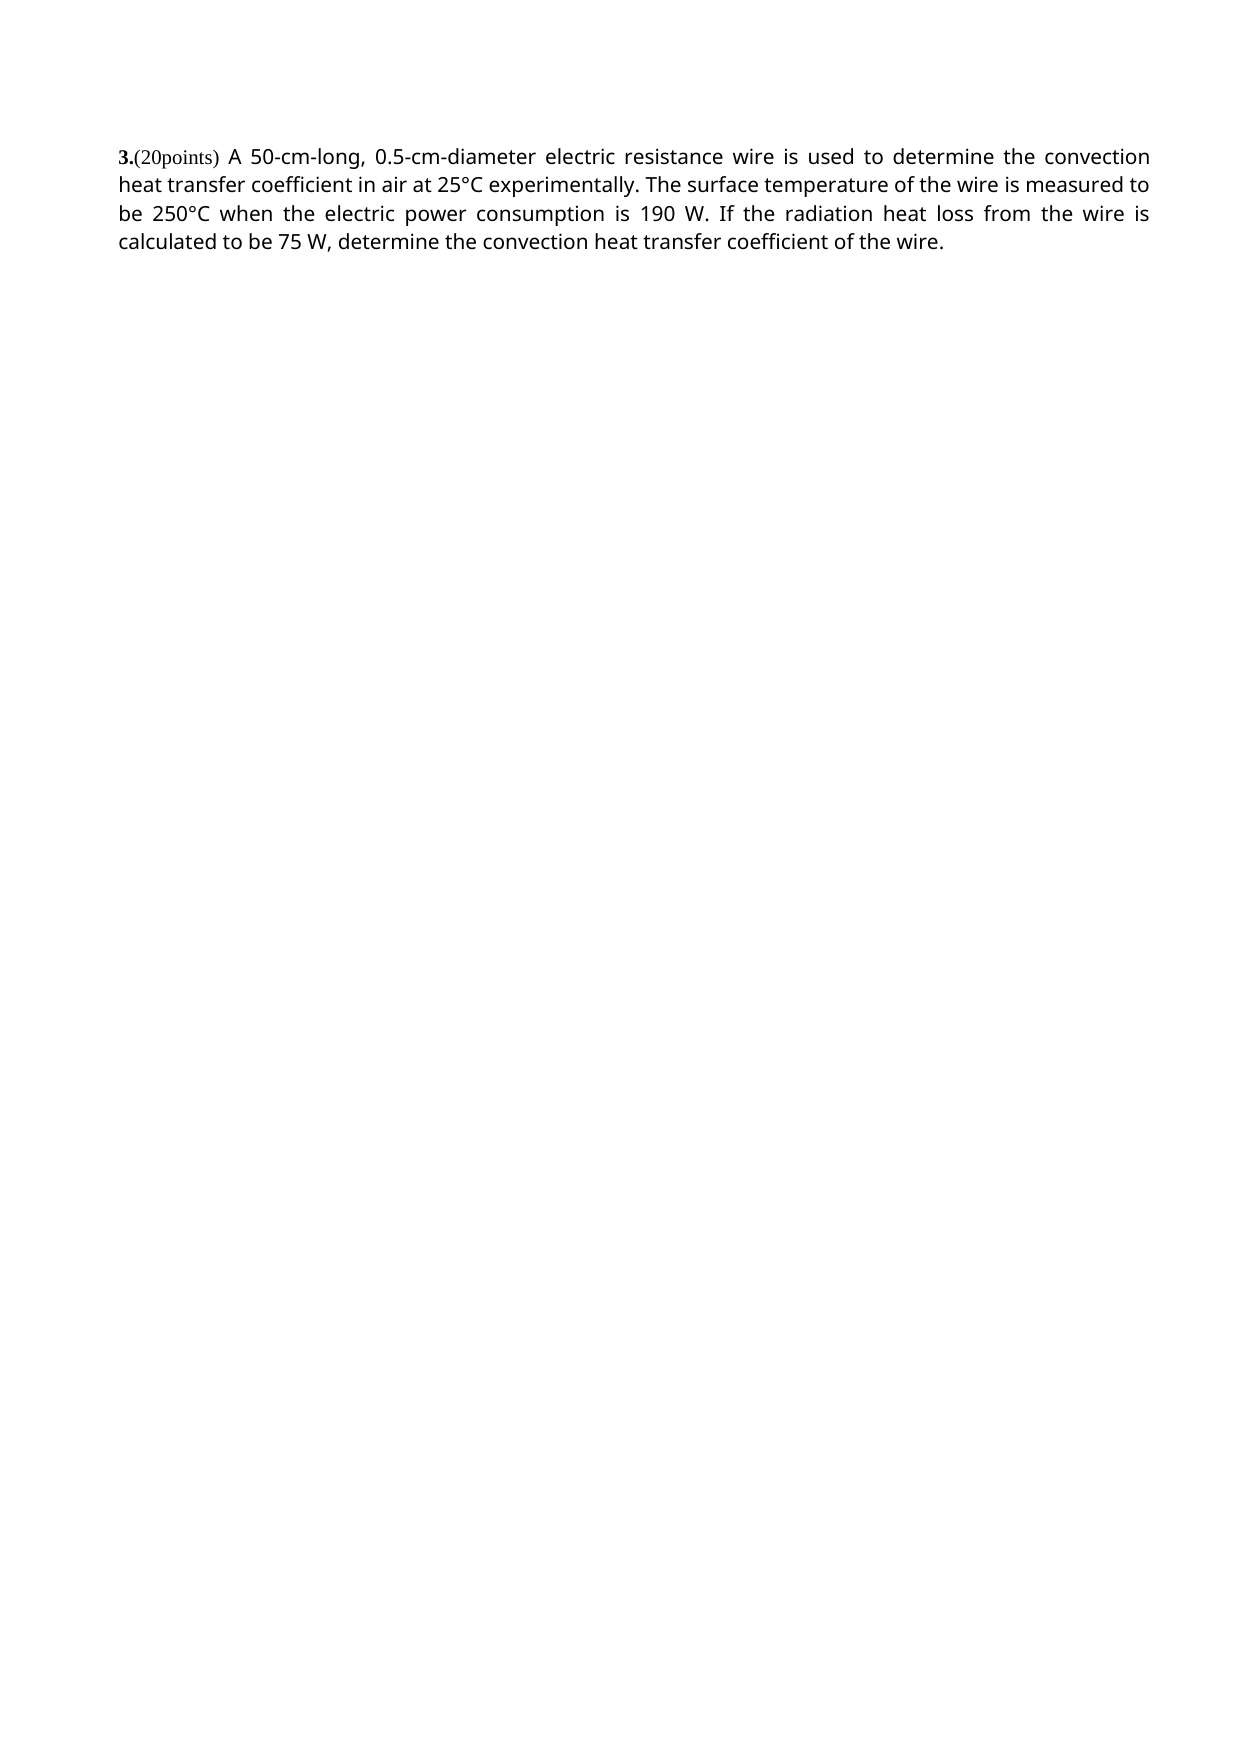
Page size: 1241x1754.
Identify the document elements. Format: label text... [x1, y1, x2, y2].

text 3.(20points) A 50-cm-long, 0.5-cm-diameter electric resistance wire is used to determine the convection heat transfer coefficient in air at 25°C experimentally. The surface temperature of the wire is measured to be 250°C when the electric power consumption is 190 W. If the radiation heat loss from the wire is calculated to be 75 W, determine the convection heat transfer coefficient of the wire. [118, 142, 1152, 256]
